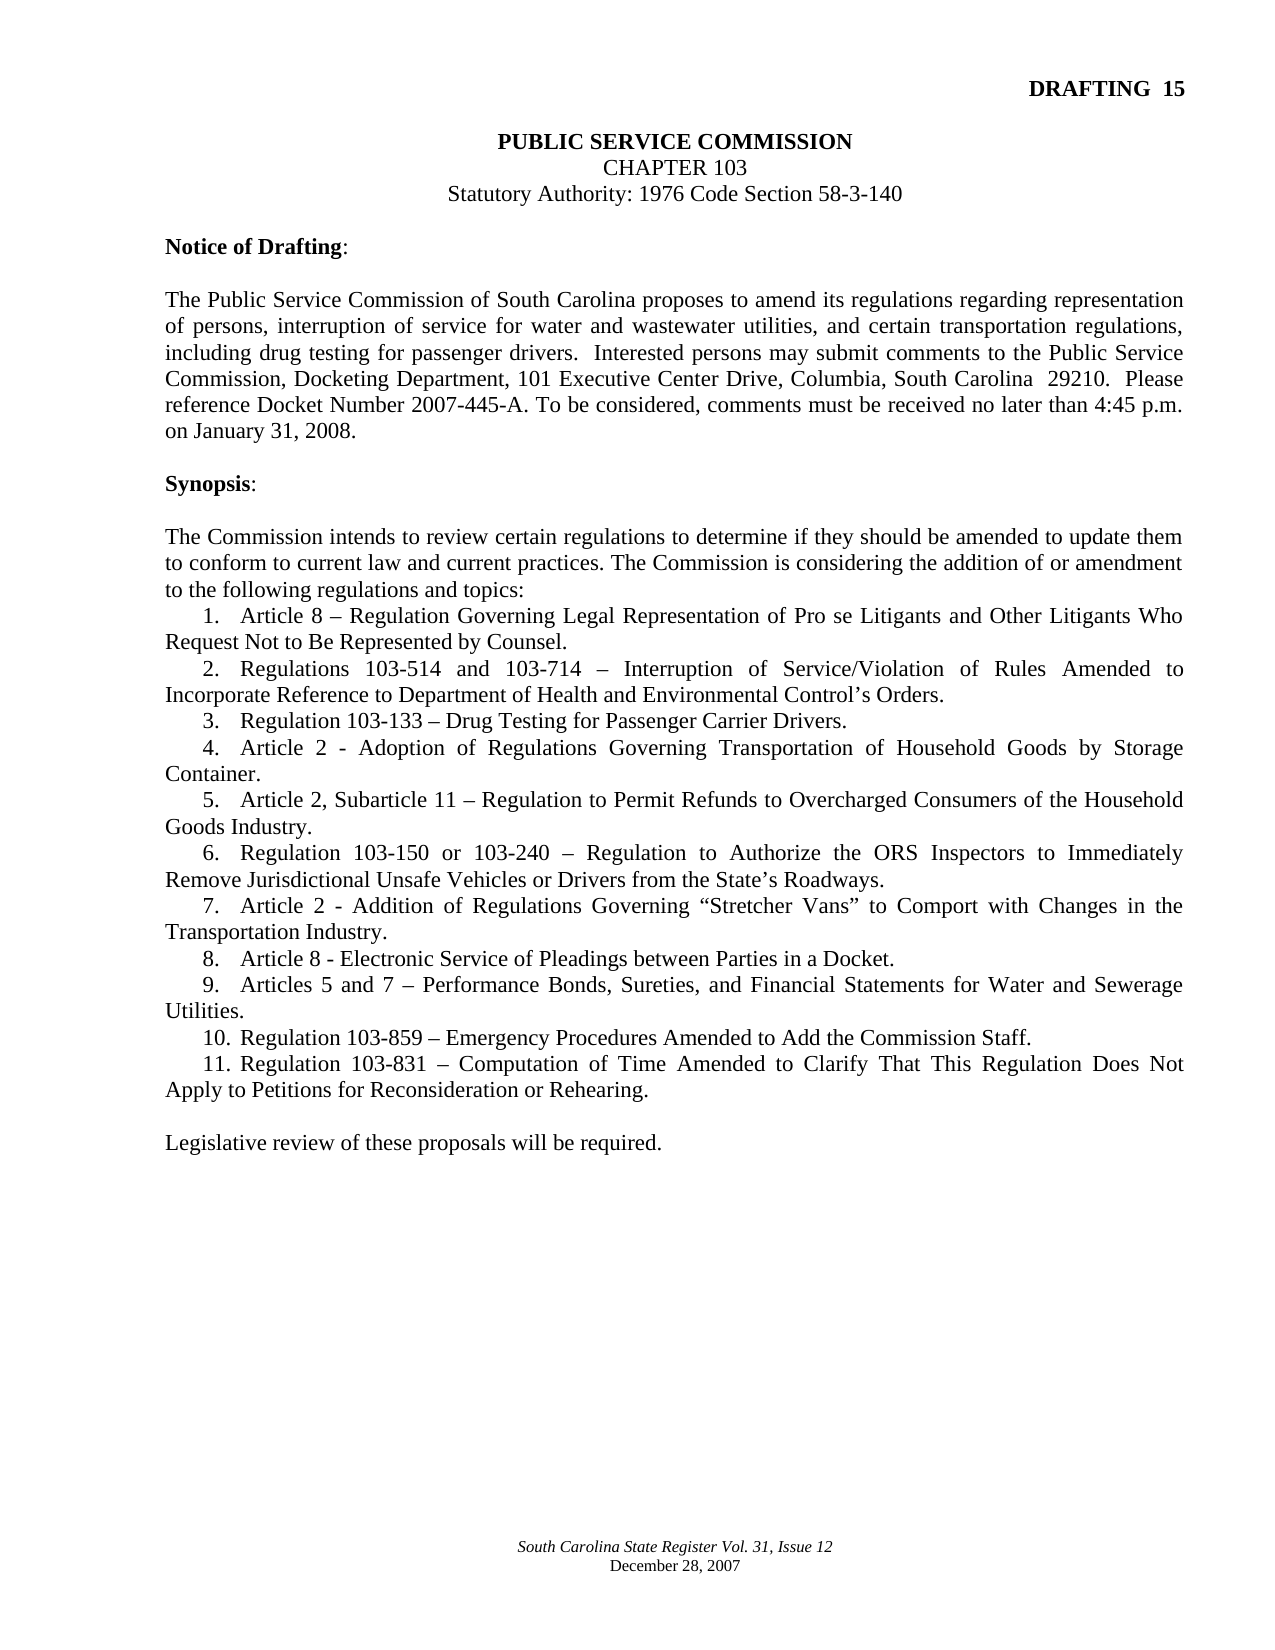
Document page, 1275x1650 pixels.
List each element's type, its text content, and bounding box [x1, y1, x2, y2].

text The Public Service Commission of South Carolina proposes to amend its regulations regarding representation of persons, interruption of service for water and wastewater utilities, and certain transportation regulations, including drug testing for passenger drivers. Interested persons may submit comments to the Public Service Commission, Docketing Department, 101 Executive Center Drive, Columbia, South Carolina 29210. Please reference Docket Number 2007-445-A. To be considered, comments must be received no later than 4:45 p.m. on January 31, 2008. [165, 286, 1185, 444]
text 10. Regulation 103-859 – Emergency Procedures Amended to Add the Commission Staff. [165, 1024, 1185, 1050]
text Notice of Drafting: [165, 233, 1185, 259]
text 11. Regulation 103-831 – Computation of Time Amended to Clarify That This Regulation Does Not Apply to Petitions for Reconsideration or Rehearing. [165, 1050, 1185, 1103]
text 8. Article 8 - Electronic Service of Pleadings between Parties in a Docket. [165, 945, 1185, 971]
text 2. Regulations 103-514 and 103-714 – Interruption of Service/Violation of Rules Amended to Incorporate Reference to Department of Health and Environmental Control’s Orders. [165, 655, 1185, 707]
text Statutory Authority: 1976 Code Section 58-3-140 [165, 180, 1185, 207]
text 7. Article 2 - Addition of Regulations Governing “Stretcher Vans” to Comport with Changes in the Transportation Industry. [165, 892, 1185, 945]
text 3. Regulation 103-133 – Drug Testing for Passenger Carrier Drivers. [165, 707, 1185, 734]
text Synopsis: [165, 470, 1185, 497]
text 1. Article 8 – Regulation Governing Legal Representation of Pro se Litigants and Other Litigants Who Request Not to Be Represented by Counsel. [165, 602, 1185, 655]
text The Commission intends to review certain regulations to determine if they should be amended to update them to conform to current law and current practices. The Commission is considering the addition of or amendment to the following regulations and topics: [165, 523, 1185, 602]
text 6. Regulation 103-150 or 103-240 – Regulation to Authorize the ORS Inspectors to Immediately Remove Jurisdictional Unsafe Vehicles or Drivers from the State’s Roadways. [165, 839, 1185, 892]
text Legislative review of these proposals will be required. [165, 1129, 1185, 1156]
text PUBLIC SERVICE COMMISSION [165, 128, 1185, 154]
text 9. Articles 5 and 7 – Performance Bonds, Sureties, and Financial Statements for Water and Sewerage Utilities. [165, 971, 1185, 1024]
text 4. Article 2 - Adoption of Regulations Governing Transportation of Household Goods by Storage Container. [165, 734, 1185, 787]
text 5. Article 2, Subarticle 11 – Regulation to Permit Refunds to Overcharged Consumers of the Household Goods Industry. [165, 787, 1185, 839]
text CHAPTER 103 [165, 154, 1185, 180]
